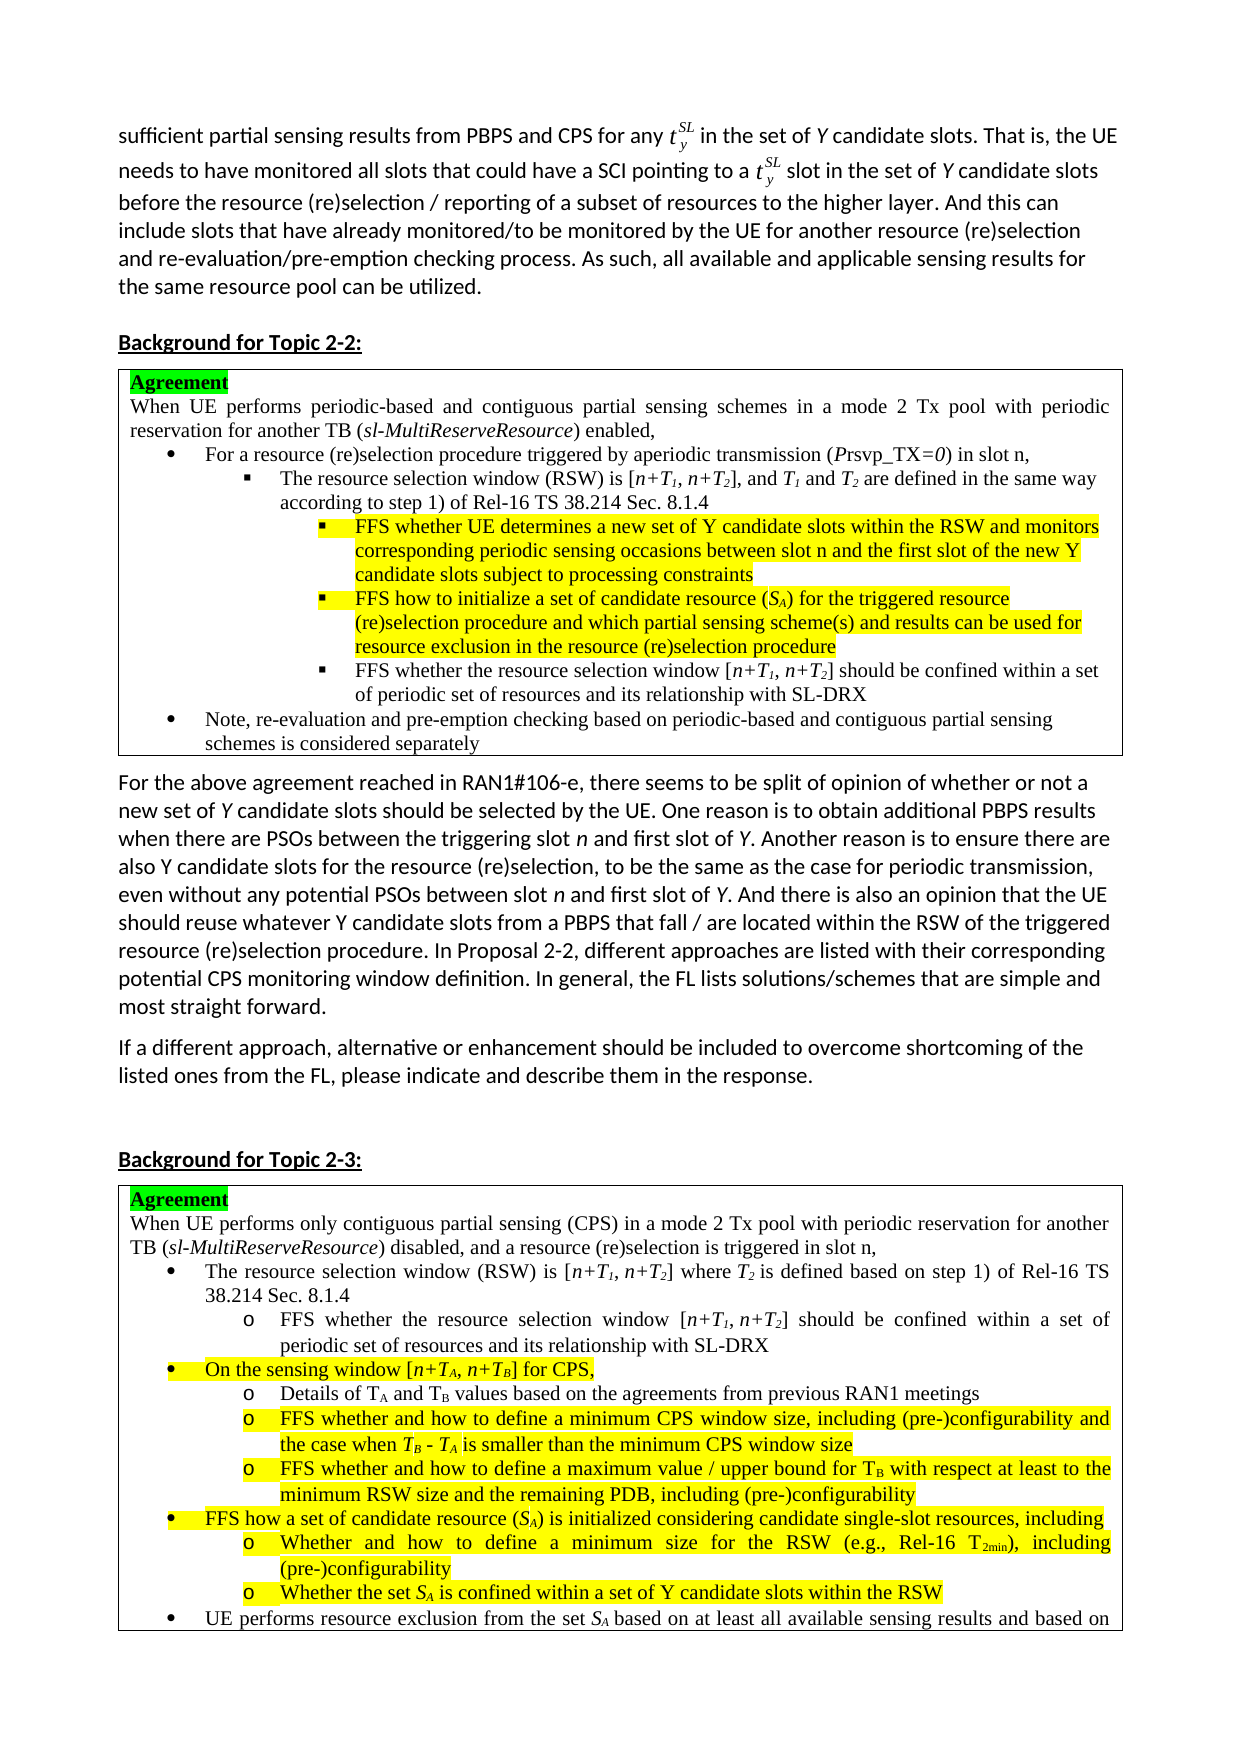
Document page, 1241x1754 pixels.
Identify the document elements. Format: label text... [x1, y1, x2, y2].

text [118, 118, 1122, 300]
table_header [119, 1186, 1122, 1629]
text Background for Topic 2-3: [118, 1145, 1122, 1173]
table_header Agreement When UE performs periodic-based and contiguous partial sensing schemes in a mode 2 Tx pool with periodic reservation for another TB (sl-MultiReserveResource) enabled, For a resource (re)selection procedure triggered by aperiodic transmission (Prsvp_TX=0) in slot n, The resource selection window (RSW) is [n+T1, n+T2], and T1 and T2 are defined in the same way according to step 1) of Rel-16 TS 38.214 Sec. 8.1.4 FFS whether UE determines a new set of Y candidate slots within the RSW and monitors corresponding periodic sensing occasions between slot n and the first slot of the new Y candidate slots subject to processing constraints FFS how to initialize a set of candidate resource (SA) for the triggered resource (re)selection procedure and which partial sensing scheme(s) and results can be used for resource exclusion in the resource (re)selection procedure FFS whether the resource selection window [n+T1, n+T2] should be confined within a set of periodic set of resources and its relationship with SL-DRX Note, re-evaluation and pre-emption checking based on periodic-based and contiguous partial sensing schemes is considered separately [119, 370, 1122, 754]
text Background for Topic 2-2: [118, 328, 1122, 356]
text For the above agreement reached in RAN1#106-e, there seems to be split of opinion of whether or not a new set of Y candidate slots should be selected by the UE. One reason is to obtain additional PBPS results when there are PSOs between the triggering slot n and first slot of Y. Another reason is to ensure there are also Y candidate slots for the resource (re)selection, to be the same as the case for periodic transmission, even without any potential PSOs between slot n and first slot of Y. And there is also an opinion that the UE should reuse whatever Y candidate slots from a PBPS that fall / are located within the RSW of the triggered resource (re)selection procedure. In Proposal 2-2, different approaches are listed with their corresponding potential CPS monitoring window definition. In general, the FL lists solutions/schemes that are simple and most straight forward. [118, 768, 1122, 1020]
text If a different approach, alternative or enhancement should be included to overcome shortcoming of the listed ones from the FL, please indicate and describe them in the response. [118, 1033, 1122, 1089]
